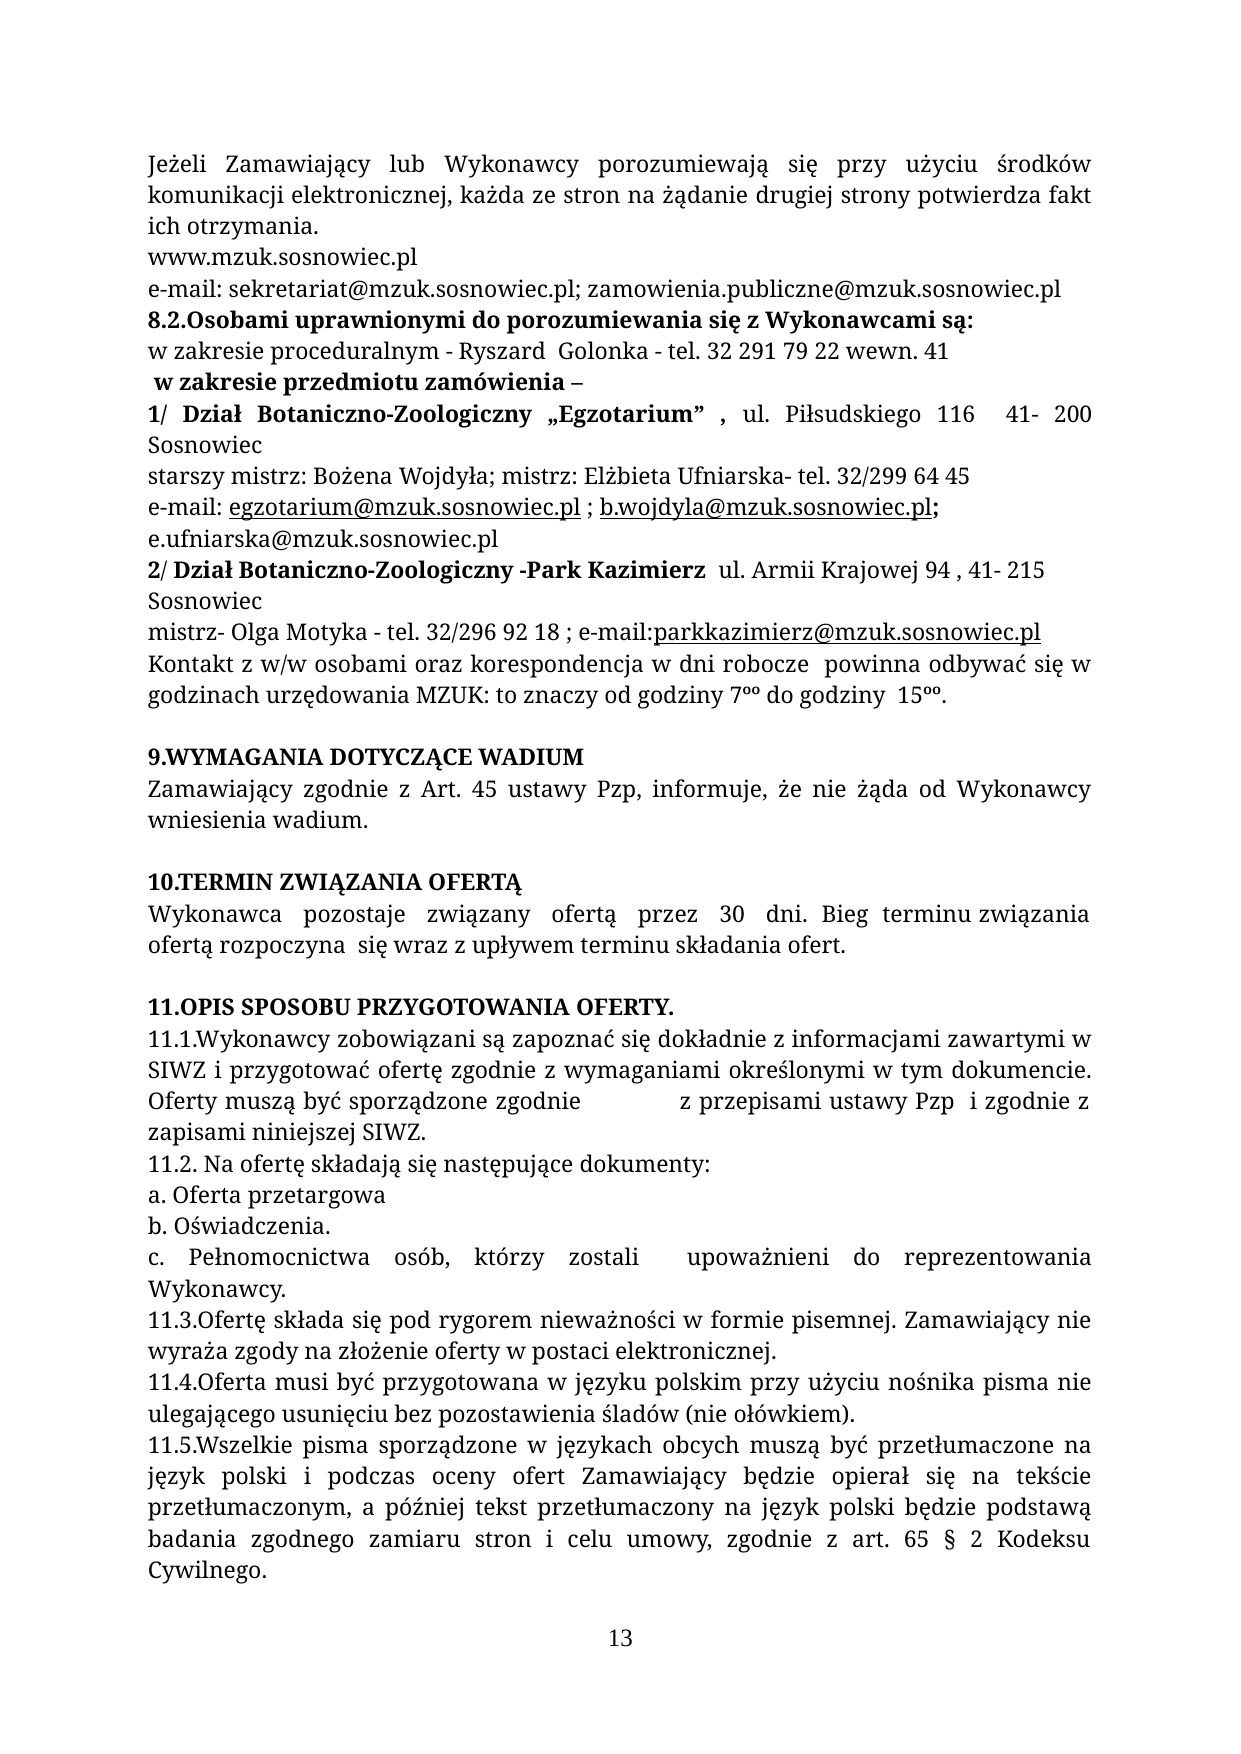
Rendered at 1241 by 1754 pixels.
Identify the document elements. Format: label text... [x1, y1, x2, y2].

text 1/ Dział Botaniczno-Zoologiczny „Egzotarium” , ul. Piłsudskiego 116 41- 200 Sosnowiec [148, 398, 1093, 460]
text c. Pełnomocnictwa osób, którzy zostali upoważnieni do reprezentowania Wykonawcy. [148, 1241, 1093, 1304]
text Kontakt z w/w osobami oraz korespondencja w dni robocze powinna odbywać się w godzinach urzędowania MZUK: to znaczy od godziny 7ºº do godziny 15ºº. [148, 648, 1093, 710]
text w zakresie przedmiotu zamówienia – [148, 366, 1093, 398]
text 11.1.Wykonawcy zobowiązani są zapoznać się dokładnie z informacjami zawartymi w SIWZ i przygotować ofertę zgodnie z wymaganiami określonymi w tym dokumencie. Oferty muszą być sporządzone zgodnie z przepisami ustawy Pzp i zgodnie z zapisami niniejszej SIWZ. [148, 1023, 1093, 1148]
text Wykonawca pozostaje związany ofertą przez 30 dni. Bieg terminu związania ofertą rozpoczyna się wraz z upływem terminu składania ofert. [148, 898, 1093, 960]
text 11.5.Wszelkie pisma sporządzone w językach obcych muszą być przetłumaczone na język polski i podczas oceny ofert Zamawiający będzie opierał się na tekście przetłumaczonym, a później tekst przetłumaczony na język polski będzie podstawą badania zgodnego zamiaru stron i celu umowy, zgodnie z art. 65 § 2 Kodeksu Cywilnego. [148, 1429, 1093, 1585]
text e-mail: egzotarium@mzuk.sosnowiec.pl ; b.wojdyla@mzuk.sosnowiec.pl; e.ufniarska@mzuk.sosnowiec.pl [148, 491, 1093, 554]
text Zamawiający zgodnie z Art. 45 ustawy Pzp, informuje, że nie żąda od Wykonawcy wniesienia wadium. [148, 773, 1093, 835]
text 11.4.Oferta musi być przygotowana w języku polskim przy użyciu nośnika pisma nie ulegającego usunięciu bez pozostawienia śladów (nie ołówkiem). [148, 1366, 1093, 1429]
text starszy mistrz: Bożena Wojdyła; mistrz: Elżbieta Ufniarska- tel. 32/299 64 45 [148, 460, 1093, 491]
text b. Oświadczenia. [148, 1210, 1093, 1241]
text 2/ Dział Botaniczno-Zoologiczny -Park Kazimierz ul. Armii Krajowej 94 , 41- 215 Sosnowiec [148, 554, 1093, 616]
text Jeżeli Zamawiający lub Wykonawcy porozumiewają się przy użyciu środków komunikacji elektronicznej, każda ze stron na żądanie drugiej strony potwierdza fakt ich otrzymania. [148, 148, 1093, 241]
text 9.WYMAGANIA DOTYCZĄCE WADIUM [148, 741, 1093, 773]
text e-mail: sekretariat@mzuk.sosnowiec.pl; zamowienia.publiczne@mzuk.sosnowiec.pl [148, 273, 1093, 304]
text 11.2. Na ofertę składają się następujące dokumenty: [148, 1148, 1093, 1179]
text a. Oferta przetargowa [148, 1179, 1093, 1210]
text w zakresie proceduralnym - Ryszard Golonka - tel. 32 291 79 22 wewn. 41 [148, 335, 1093, 366]
text 11.3.Ofertę składa się pod rygorem nieważności w formie pisemnej. Zamawiający nie wyraża zgody na złożenie oferty w postaci elektronicznej. [148, 1304, 1093, 1366]
text 11.OPIS SPOSOBU PRZYGOTOWANIA OFERTY. [148, 991, 1093, 1023]
text 10.TERMIN ZWIĄZANIA OFERTĄ [148, 866, 1093, 898]
text www.mzuk.sosnowiec.pl [148, 241, 1093, 273]
text 8.2.Osobami uprawnionymi do porozumiewania się z Wykonawcami są: [148, 304, 1093, 335]
text mistrz- Olga Motyka - tel. 32/296 92 18 ; e-mail:parkkazimierz@mzuk.sosnowiec.pl [148, 616, 1093, 648]
